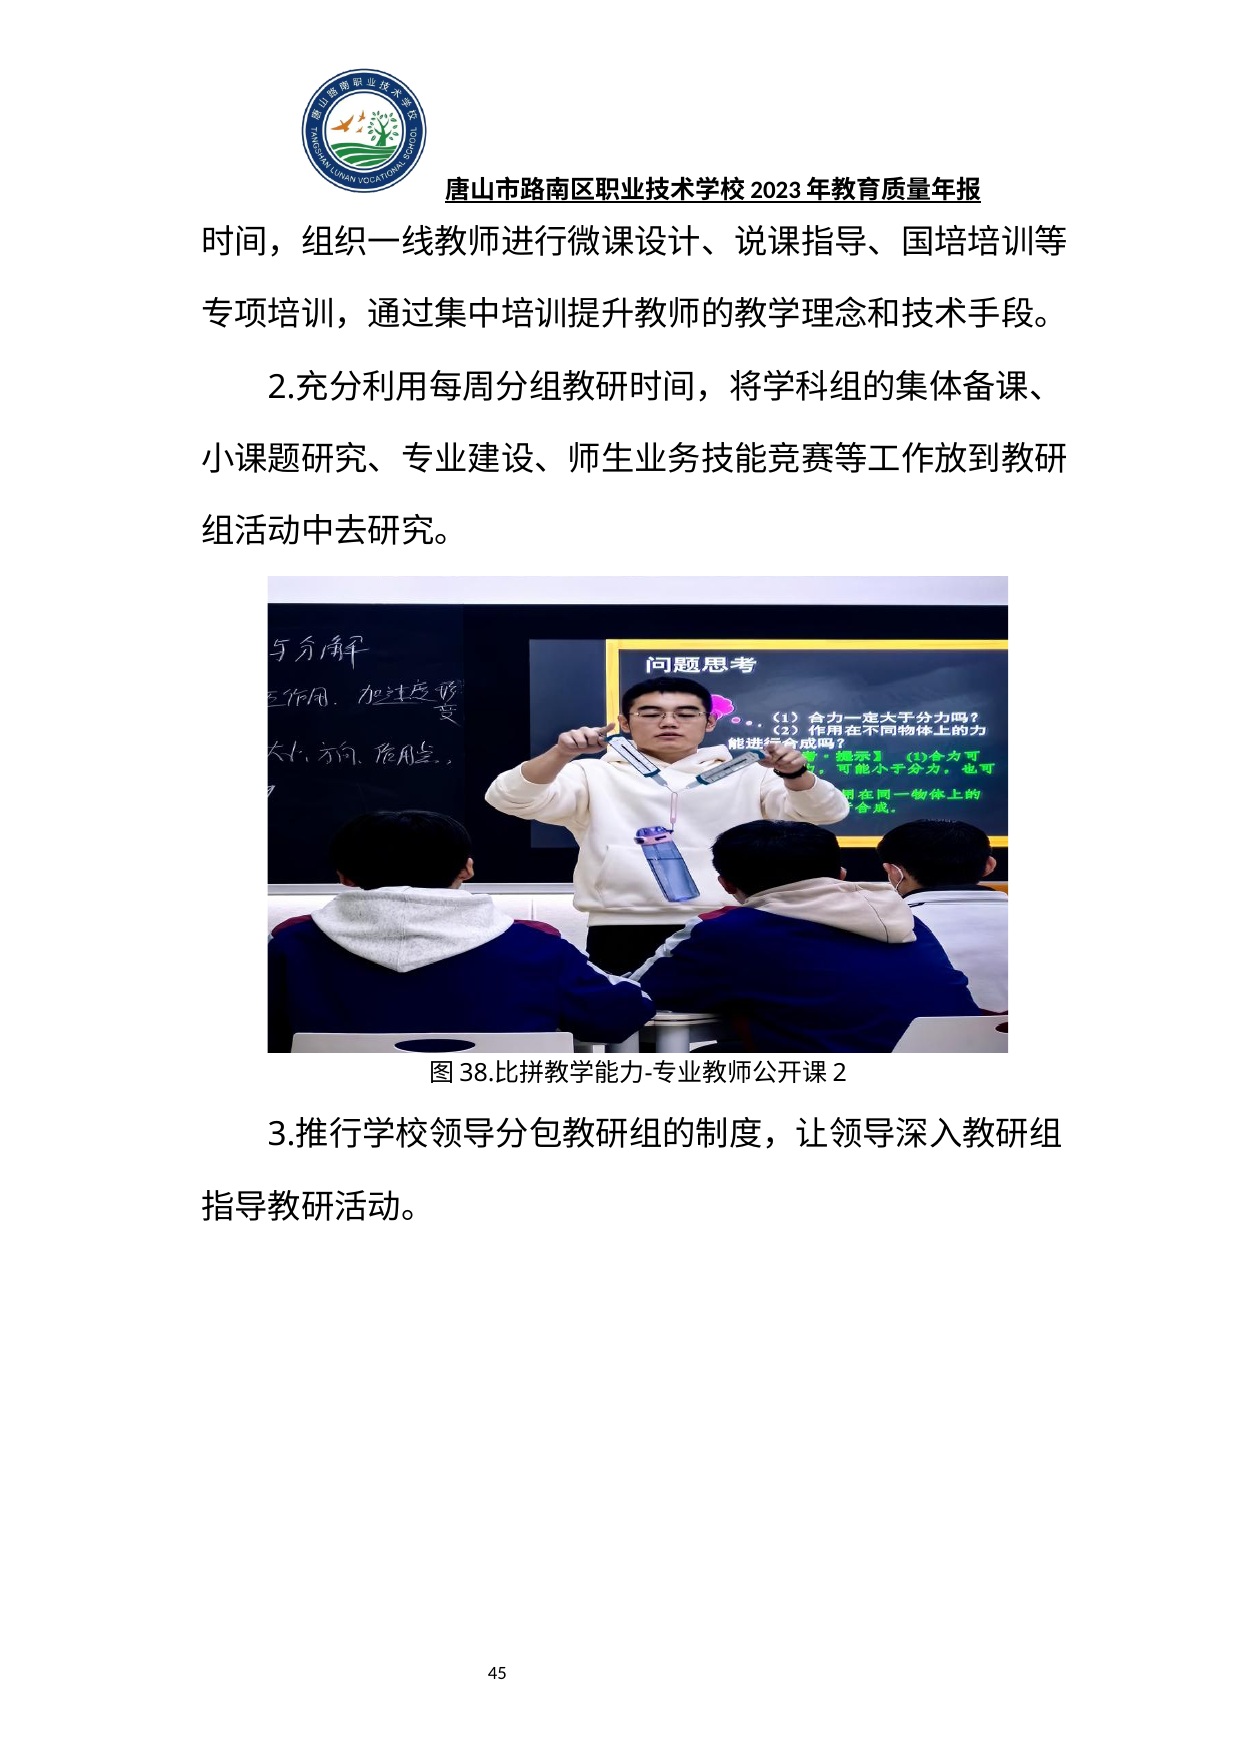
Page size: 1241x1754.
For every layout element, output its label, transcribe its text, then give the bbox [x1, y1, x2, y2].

picture [267, 576, 1009, 1053]
text 2.充分利用每周分组教研时间，将学科组的集体备课、小课题研究、专业建设、师生业务技能竞赛等工作放到教研组活动中去研究。 [201, 359, 1075, 552]
picture [294, 61, 434, 199]
text 图38.比拼教学能力-专业教师公开课2 [201, 1053, 1075, 1089]
text 3.推行学校领导分包教研组的制度，让领导深入教研组指导教研活动。 [201, 1107, 1075, 1228]
text 1.学校积极推动教研活动，选拔业务精湛、能力突出的教师担任专业学部主任和教研组长，扎实开展教学研究。每周教工例会后的一小时为集体教研时间，学校利用集体教研时间，组织一线教师进行微课设计、说课指导、国培培训等专项培训，通过集中培训提升教师的教学理念和技术手段。 [201, 215, 1075, 335]
